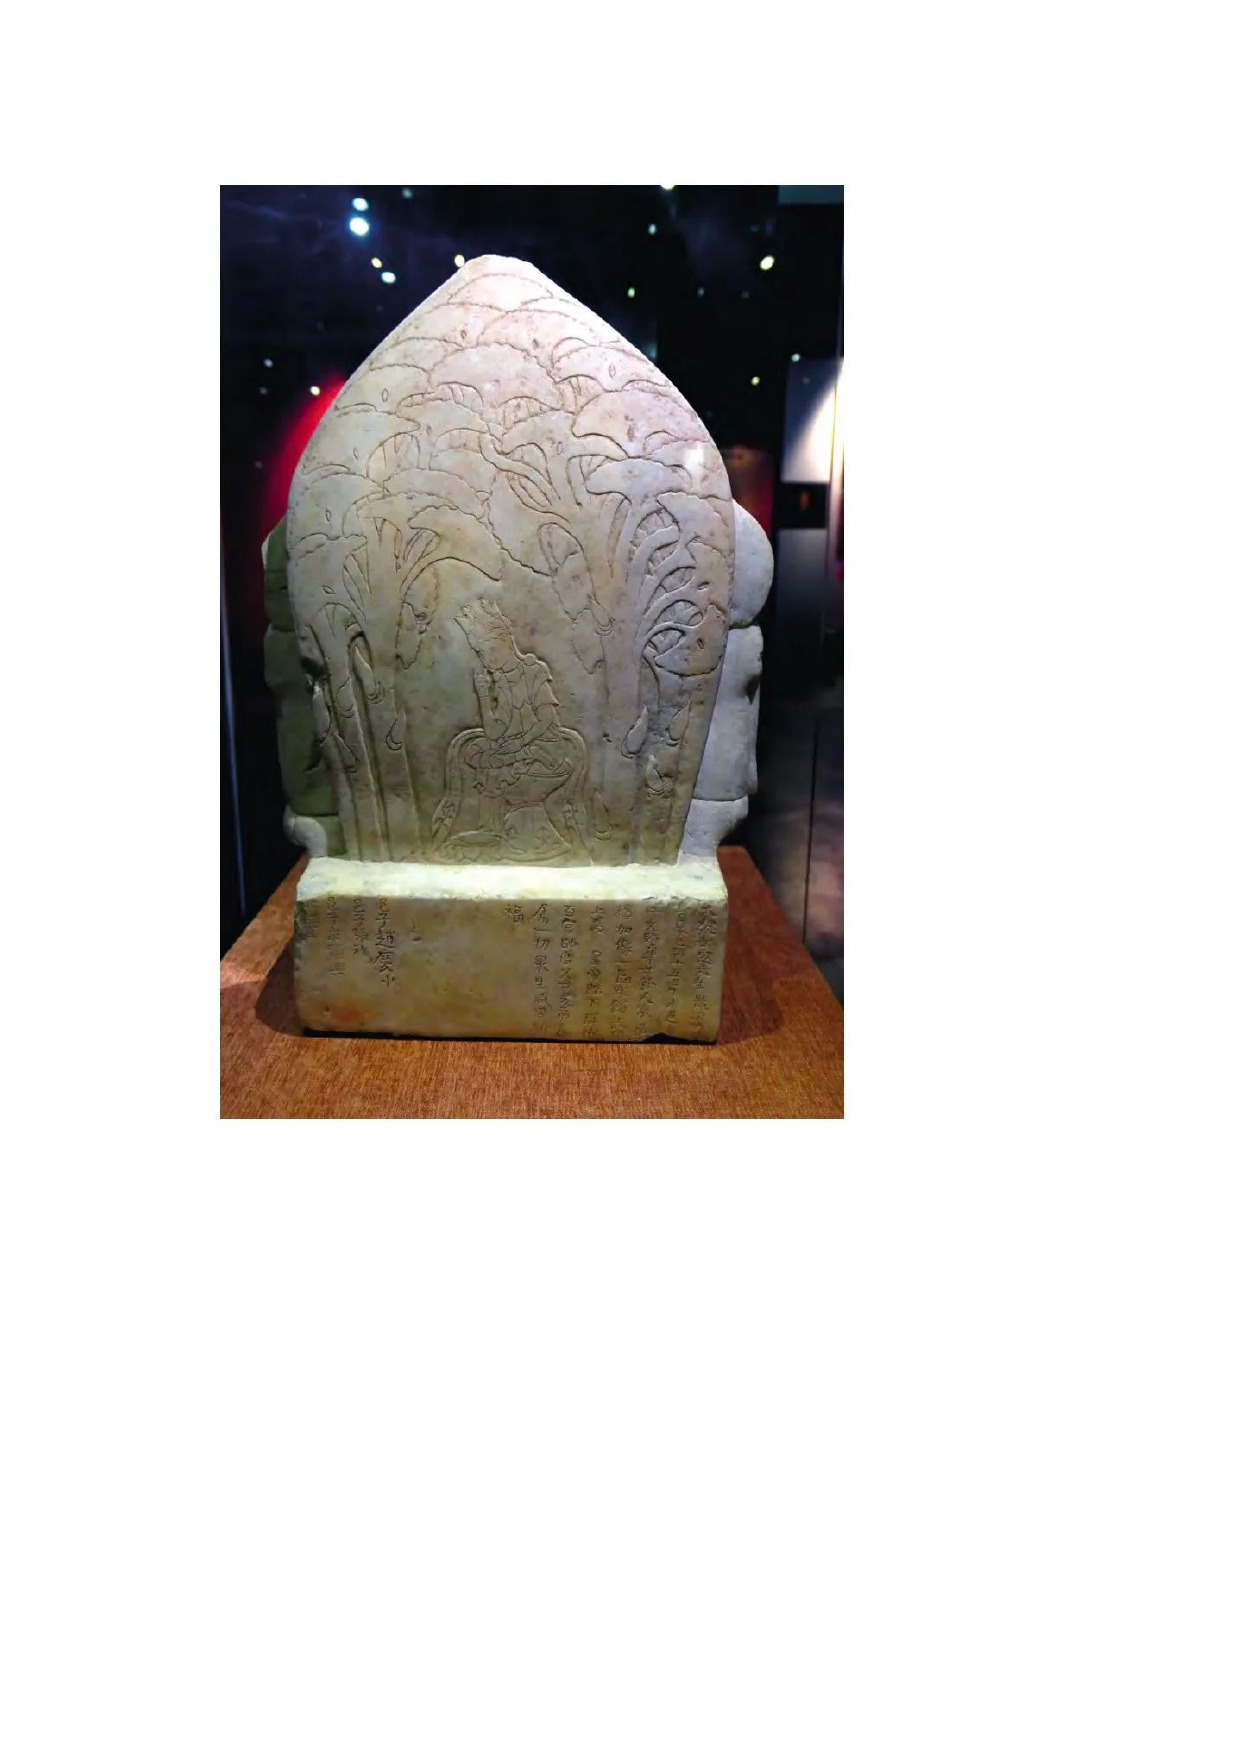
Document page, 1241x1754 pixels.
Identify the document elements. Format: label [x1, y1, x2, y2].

picture [187, 162, 879, 1144]
